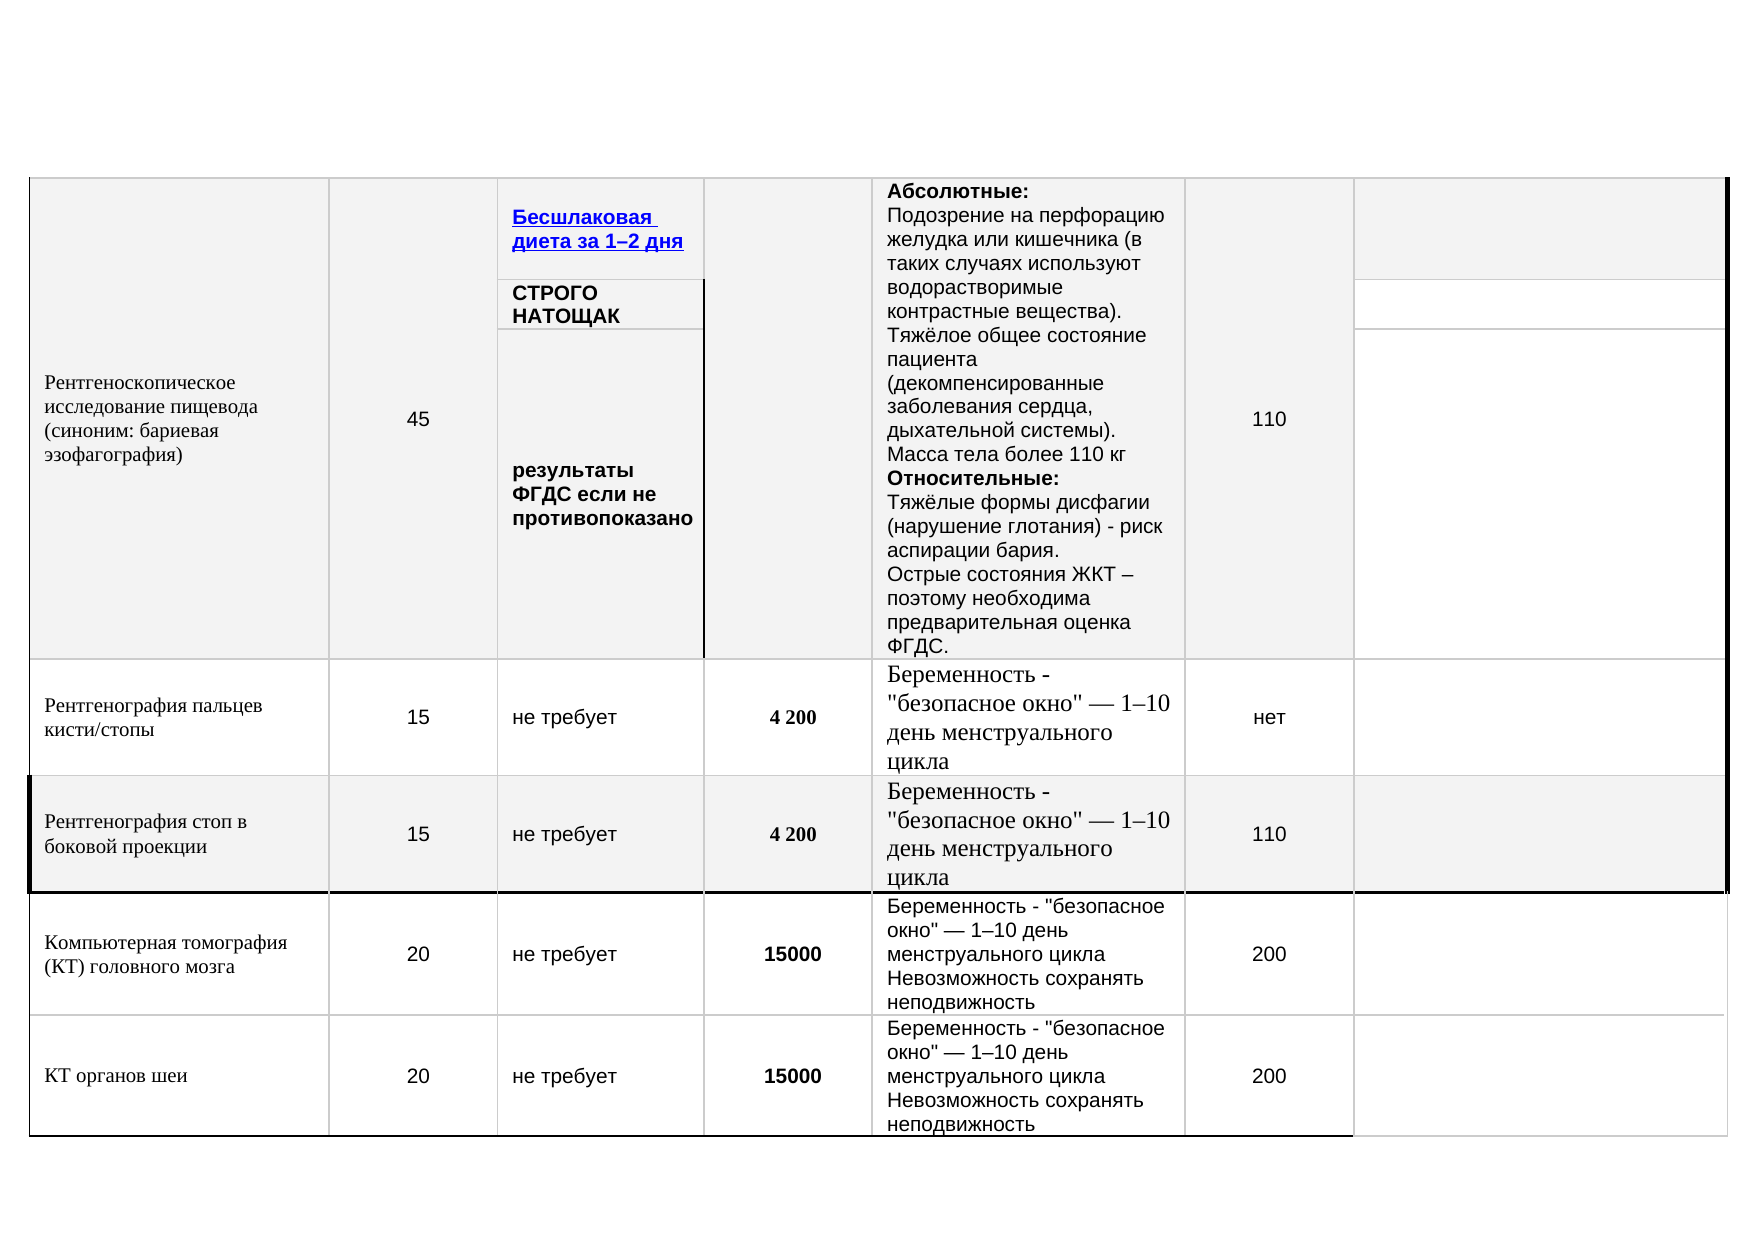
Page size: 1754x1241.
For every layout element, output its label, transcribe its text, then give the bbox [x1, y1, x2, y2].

table_cell не требует [498, 1016, 703, 1135]
table_cell [1355, 660, 1725, 774]
table_cell КТ органов шеи [30, 1016, 328, 1135]
table_cell 45 [330, 179, 497, 658]
table_cell 200 [1186, 1016, 1353, 1135]
table_cell СТРОГО НАТОЩАК [498, 280, 703, 328]
table_cell [1355, 179, 1725, 279]
table_cell [705, 179, 871, 658]
table_cell Беременность - "безопасное окно" — 1–10 день менструального цикла Невозможность сохранять неподвижность [873, 1016, 1184, 1135]
table_cell Компьютерная томография (КТ) головного мозга [30, 894, 328, 1014]
table_cell Беременность - "безопасное окно" — 1–10 день менструального цикла [873, 776, 1184, 891]
table_cell 20 [330, 894, 497, 1014]
table_cell нет [1186, 660, 1353, 774]
table_cell [1355, 1014, 1727, 1135]
table_cell не требует [498, 660, 703, 774]
table_cell 110 [1186, 776, 1353, 891]
table_cell Рентгенография пальцев кисти/стопы [30, 660, 328, 774]
table_cell Рентгеноскопическое исследование пищевода (синоним: бариевая эзофагография) [30, 179, 328, 658]
table_cell 15000 [705, 894, 871, 1014]
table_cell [873, 179, 1184, 658]
table_cell Беременность - "безопасное окно" — 1–10 день менструального цикла [873, 660, 1184, 774]
table_cell 15 [330, 660, 497, 774]
table_cell [1355, 280, 1725, 328]
table_cell Рентгенография стоп в боковой проекции [32, 776, 328, 891]
table_cell не требует [498, 776, 703, 891]
table_cell [1355, 891, 1727, 1014]
table_cell 4 200 [705, 776, 871, 891]
table_cell Бесшлаковая диета за 1–2 дня [498, 179, 703, 279]
table_cell 15 [330, 776, 497, 891]
table_cell не требует [498, 894, 703, 1014]
table_cell 20 [330, 1016, 497, 1135]
table_cell [1355, 330, 1725, 658]
table_cell Беременность - "безопасное окно" — 1–10 день менструального цикла Невозможность сохранять неподвижность [873, 894, 1184, 1014]
table_cell результаты ФГДС если не противопоказано [498, 330, 703, 658]
table_cell [1355, 776, 1725, 891]
table_cell 200 [1186, 894, 1353, 1014]
table_cell 15000 [705, 1016, 871, 1135]
table_cell 110 [1186, 179, 1353, 658]
table_cell 4 200 [705, 660, 871, 774]
